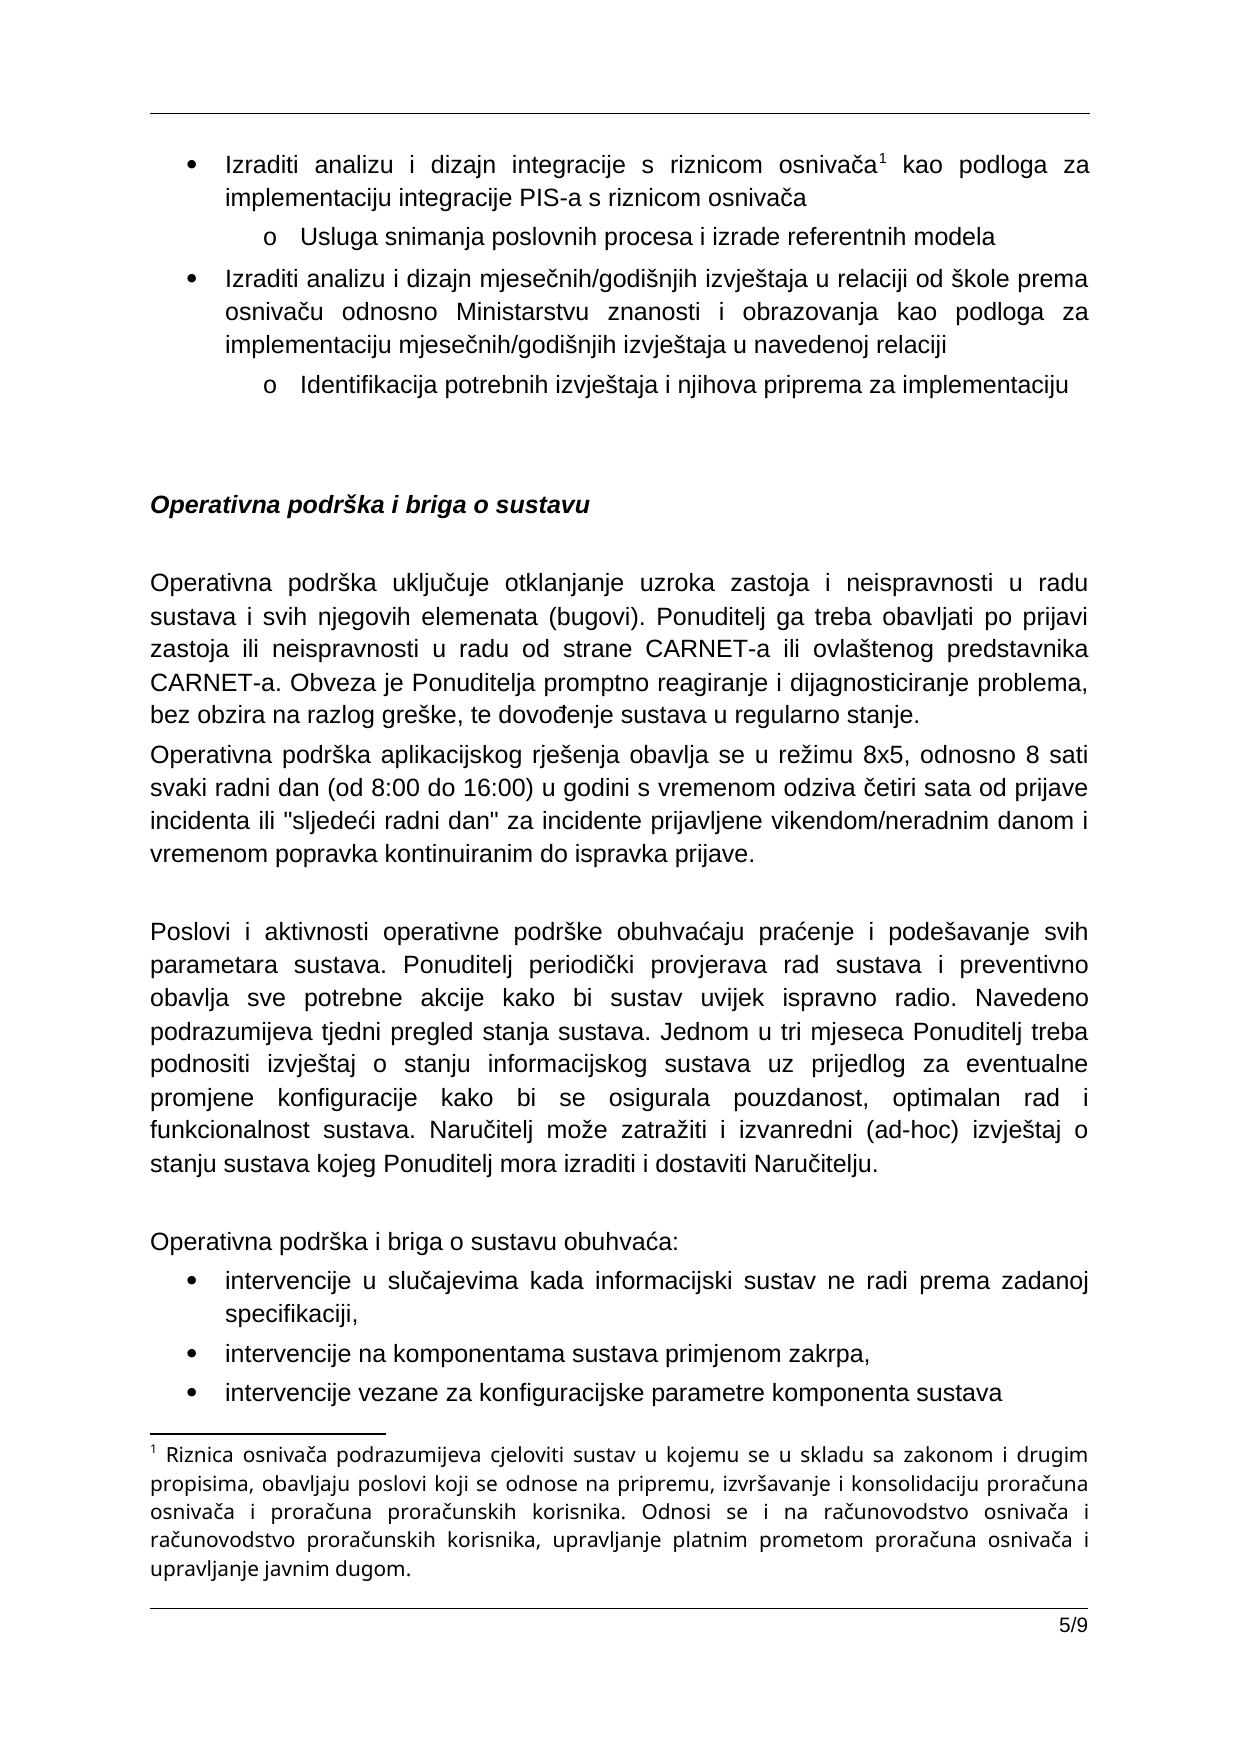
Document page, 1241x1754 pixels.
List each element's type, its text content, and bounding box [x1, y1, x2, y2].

text Operativna podrška i briga o sustavu obuhvaća: [150, 1227, 1090, 1256]
text Operativna podrška aplikacijskog rješenja obavlja se u režimu 8x5, odnosno 8 sati svaki radni dan (od 8:00 do 16:00) u godini s vremenom odziva četiri sata od prijave incidenta ili "sljedeći radni dan" za incidente prijavljene vikendom/neradnim danom i vremenom popravka kontinuiranim do ispravka prijave. [150, 740, 1090, 868]
list intervencije u slučajevima kada informacijski sustav ne radi prema zadanoj specifikaciji, [187, 1266, 1090, 1328]
list Usluga snimanja poslovnih procesa i izrade referentnih modela [262, 222, 1090, 253]
list intervencije na komponentama sustava primjenom zakrpa, [187, 1339, 1090, 1368]
text Poslovi i aktivnosti operativne podrške obuhvaćaju praćenje i podešavanje svih parametara sustava. Ponuditelj periodički provjerava rad sustava i preventivno obavlja sve potrebne akcije kako bi sustav uvijek ispravno radio. Navedeno podrazumijeva tjedni pregled stanja sustava. Jednom u tri mjeseca Ponuditelj treba podnositi izvještaj o stanju informacijskog sustava uz prijedlog za eventualne promjene konfiguracije kako bi se osigurala pouzdanost, optimalan rad i funkcionalnost sustava. Naručitelj može zatražiti i izvanredni (ad-hoc) izvještaj o stanju sustava kojeg Ponuditelj mora izraditi i dostaviti Naručitelju. [150, 917, 1090, 1177]
text Operativna podrška uključuje otklanjanje uzroka zastoja i neispravnosti u radu sustava i svih njegovih elemenata (bugovi). Ponuditelj ga treba obavljati po prijavi zastoja ili neispravnosti u radu od strane CARNET-a ili ovlaštenog predstavnika CARNET-a. Obveza je Ponuditelja promptno reagiranje i dijagnosticiranje problema, bez obzira na razlog greške, te dovođenje sustava u regularno stanje. [150, 568, 1090, 729]
list Identifikacija potrebnih izvještaja i njihova priprema za implementaciju [262, 369, 1090, 401]
list intervencije vezane za konfiguracijske parametre komponenta sustava [187, 1378, 1090, 1407]
list Izraditi analizu i dizajn mjesečnih/godišnjih izvještaja u relaciji od škole prema osnivaču odnosno Ministarstvu znanosti i obrazovanja kao podloga za implementaciju mjesečnih/godišnjih izvještaja u navedenoj relaciji [187, 264, 1090, 359]
list Izraditi analizu i dizajn integracije s riznicom osnivača kao podloga za implementaciju integracije PIS-a s riznicom osnivača [187, 150, 1090, 212]
text Operativna podrška i briga o sustavu [150, 490, 1090, 519]
